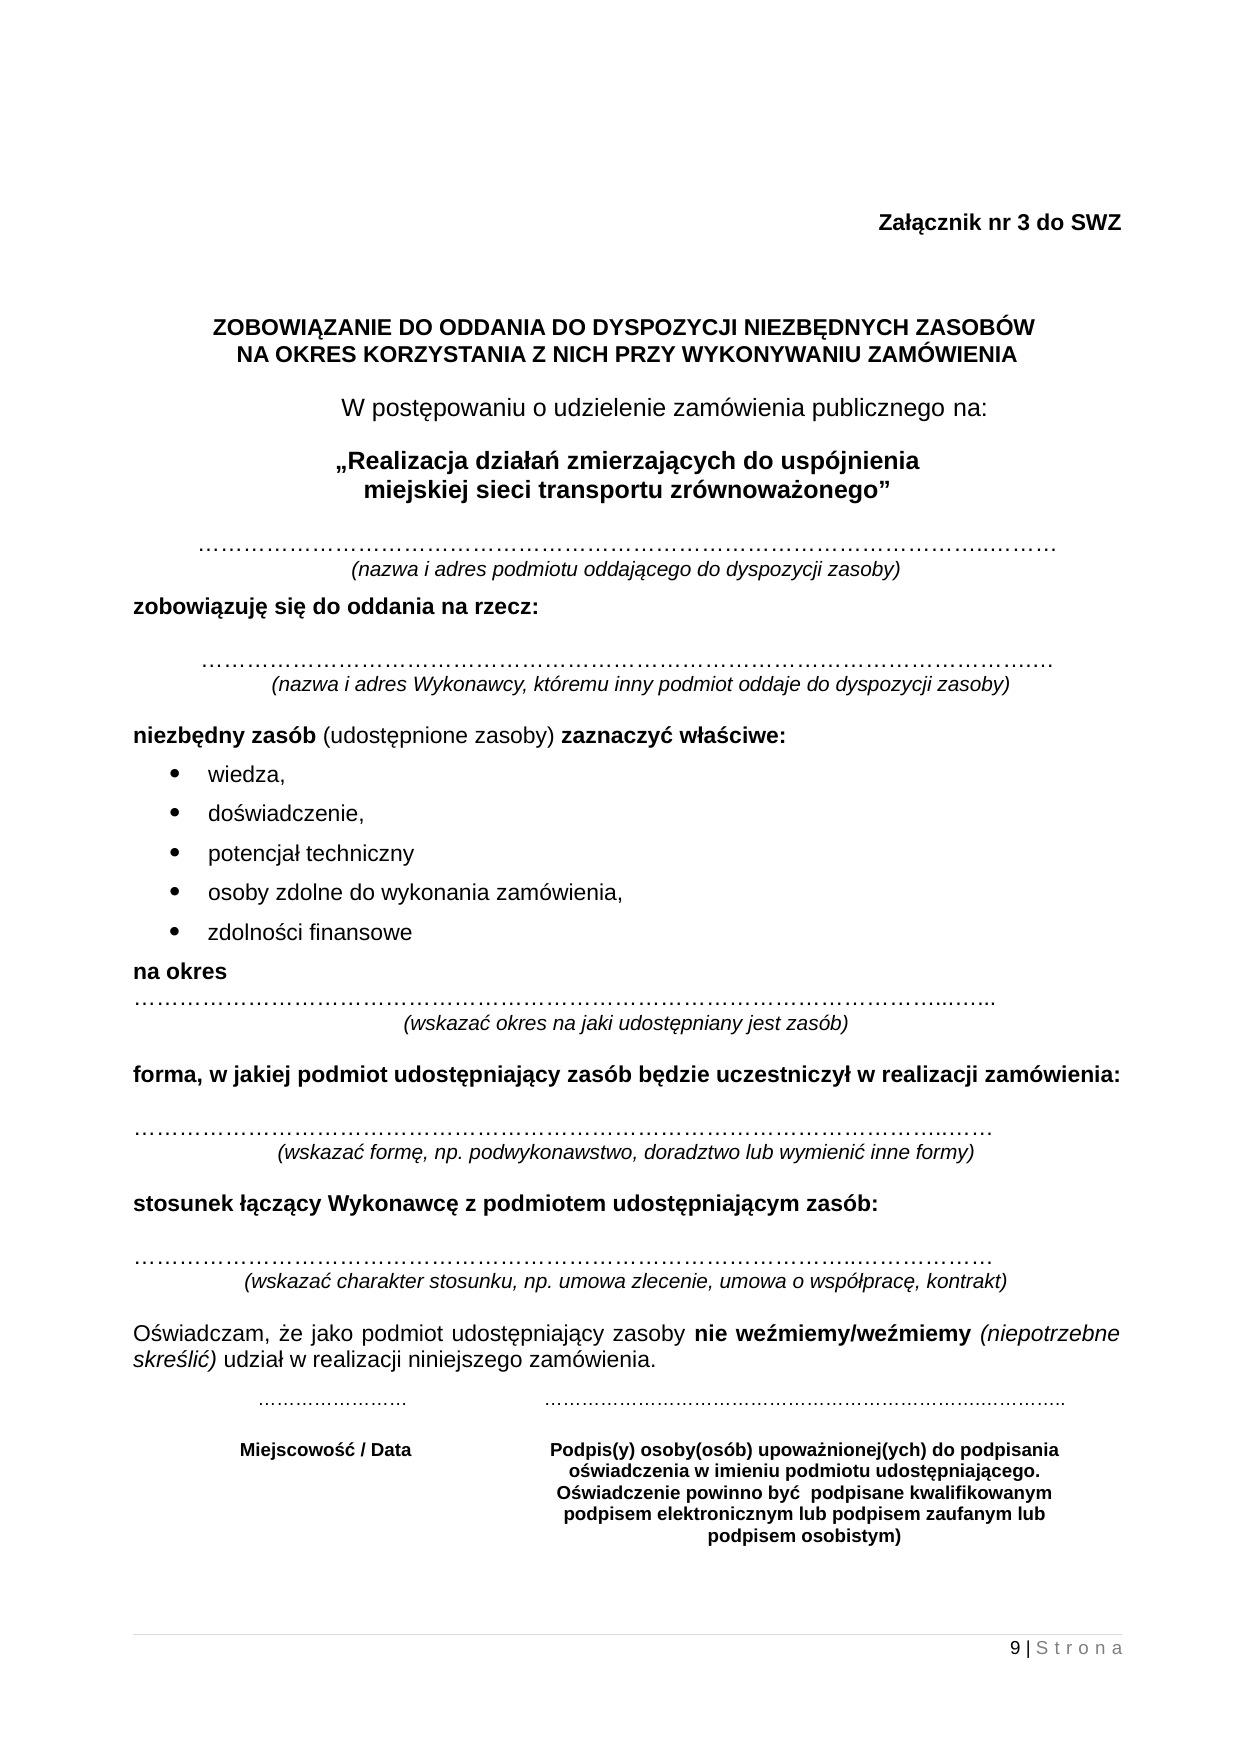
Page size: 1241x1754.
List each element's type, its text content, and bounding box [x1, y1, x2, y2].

text miejskiej sieci transportu zrównoważonego” [133, 475, 1121, 504]
list zdolności finansowe [170, 918, 1121, 945]
text zobowiązuję się do oddania na rzecz: [133, 593, 1121, 619]
text …………………………………………………………………………………………..……… [133, 530, 1121, 556]
text (nazwa i adres podmiotu oddającego do dyspozycji zasoby) [133, 556, 1121, 580]
text …………………………………………………………………………………..……………… [133, 1243, 1121, 1269]
list wiedza, [170, 761, 1121, 788]
text stosunek łączący Wykonawcę z podmiotem udostępniającym zasób: [133, 1190, 1121, 1217]
text (wskazać okres na jaki udostępniany jest zasób) [133, 1011, 1121, 1034]
table_header …………………… [156, 1373, 509, 1438]
table_cell Podpis(y) osoby(osób) upoważnionej(ych) do podpisania oświadczenia w imieniu podmiotu udostępniającego. Oświadczenie powinno być podpisane kwalifikowanym podpisem elektronicznym lub podpisem zaufanym lub podpisem osobistym) [509, 1439, 1099, 1546]
list potencjał techniczny [170, 840, 1121, 867]
text Oświadczam, że jako podmiot udostępniający zasoby nie weźmiemy/weźmiemy (niepotrzebne skreślić) udział w realizacji niniejszego zamówienia. [133, 1320, 1122, 1372]
text (wskazać formę, np. podwykonawstwo, doradztwo lub wymienić inne formy) [133, 1140, 1121, 1164]
text (wskazać charakter stosunku, np. umowa zlecenie, umowa o współpracę, kontrakt) [133, 1269, 1121, 1293]
text ZOBOWIĄZANIE DO ODDANIA DO DYSPOZYCJI NIEZBĘDNYCH ZASOBÓW NA OKRES KORZYSTANIA Z NICH PRZY WYKONYWANIU ZAMÓWIENIA [133, 314, 1121, 367]
text niezbędny zasób (udostępnione zasoby) zaznaczyć właściwe: [133, 722, 1121, 748]
text forma, w jakiej podmiot udostępniający zasób będzie uczestniczył w realizacji zamówienia: [133, 1061, 1121, 1087]
text ……………………………………………………………………………………………...…... [133, 984, 1121, 1011]
text Załącznik nr 3 do SWZ [133, 209, 1121, 235]
text W postępowaniu o udzielenie zamówienia publicznego na: [133, 393, 1122, 422]
list osoby zdolne do wykonania zamówienia, [170, 879, 1121, 906]
text ……………………………………………………………………………………………..…… [133, 1114, 1121, 1140]
table_cell Miejscowość / Data [156, 1439, 509, 1546]
table_header …………………………………………………………….………….. [509, 1373, 1099, 1438]
text „Realizacja działań zmierzających do uspójnienia [133, 446, 1122, 475]
text ……………………………………………………………………………………………….… (nazwa i adres Wykonawcy, któremu inny podmiot oddaje do dyspozycji zasoby) [133, 646, 1121, 696]
text na okres [133, 958, 1121, 984]
list doświadczenie, [170, 800, 1121, 827]
